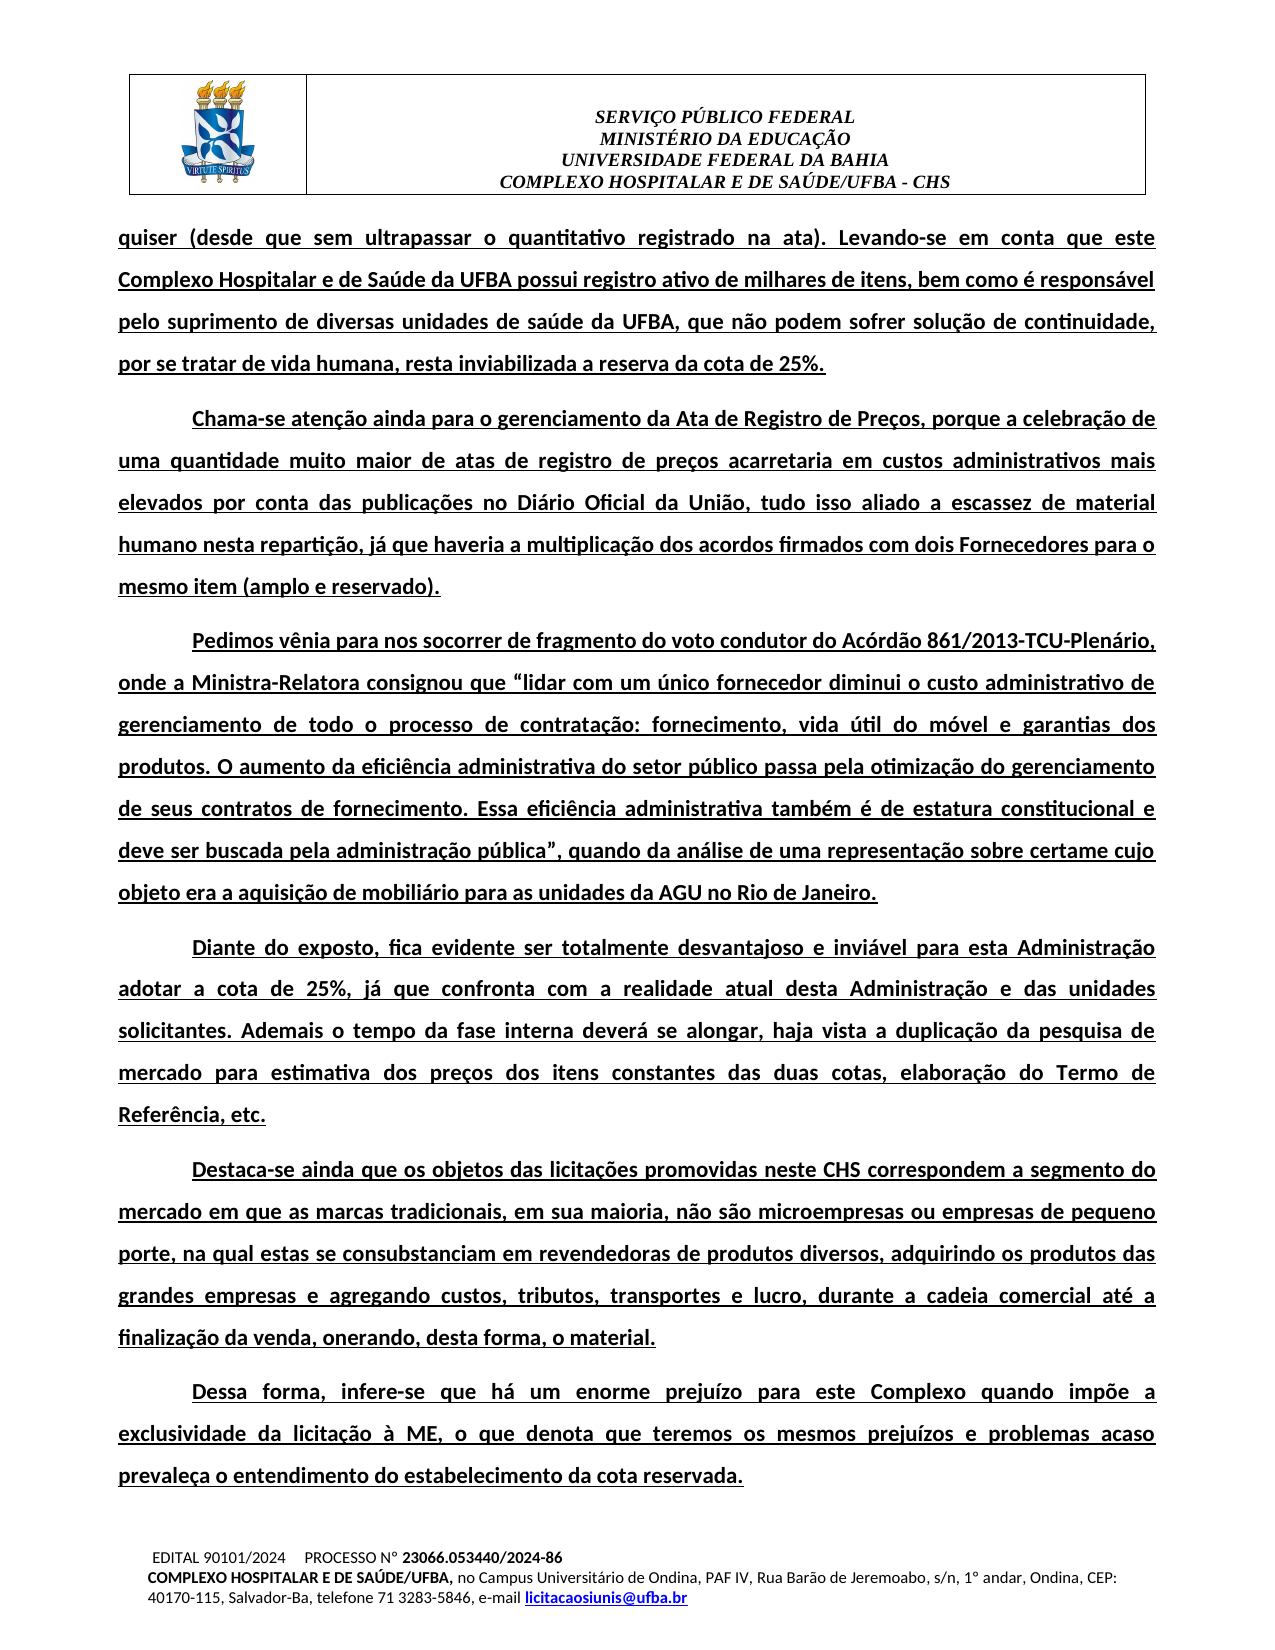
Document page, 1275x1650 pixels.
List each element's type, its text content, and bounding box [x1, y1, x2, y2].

text Chama-se atenção ainda para o gerenciamento da Ata de Registro de Preços, porque a celebração de uma quantidade muito maior de atas de registro de preços acarretaria em custos administrativos mais elevados por conta das publicações no Diário Oficial da União, tudo isso aliado a escassez de material humano nesta repartição, já que haveria a multiplicação dos acordos firmados com dois Fornecedores para o mesmo item (amplo e reservado). [118, 513, 1157, 600]
picture [181, 80, 255, 183]
text Diante do exposto, fica evidente ser totalmente desvantajoso e inviável para esta Administração adotar a cota de 25%, já que confronta com a realidade atual desta Administração e das unidades solicitantes. Ademais o tempo da fase interna deverá se alongar, haja vista a duplicação da pesquisa de mercado para estimativa dos preços dos itens constantes das duas cotas, elaboração do Termo de Referência, etc. [118, 1000, 1157, 1128]
text Chama-se atenção ainda para o gerenciamento da Ata de Registro de Preços, porque a celebração de uma quantidade muito maior de atas de registro de preços acarretaria em custos administrativos mais elevados por conta das publicações no Diário Oficial da União, tudo isso aliado a escassez de material humano nesta repartição, já que haveria a multiplicação dos acordos firmados com dois Fornecedores para o mesmo item (amplo e reservado). [118, 404, 1157, 512]
text Destaca-se ainda que os objetos das licitações promovidas neste CHS correspondem a segmento do mercado em que as marcas tradicionais, em sua maioria, não são microempresas ou empresas de pequeno porte, na qual estas se consubstanciam em revendedoras de produtos diversos, adquirindo os produtos das grandes empresas e agregando custos, tributos, transportes e lucro, durante a cadeia comercial até a finalização da venda, onerando, desta forma, o material. [118, 1223, 1157, 1351]
text Dessa forma, infere-se que há um enorme prejuízo para este Complexo quando impõe a exclusividade da licitação à ME, o que denota que teremos os mesmos prejuízos e problemas acaso prevaleça o entendimento do estabelecimento da cota reservada. [118, 1377, 1157, 1489]
text Pedimos vênia para nos socorrer de fragmento do voto condutor do Acórdão 861/2013-TCU-Plenário, onde a Ministra-Relatora consignou que “lidar com um único fornecedor diminui o custo administrativo de gerenciamento de todo o processo de contratação: fornecimento, vida útil do móvel e garantias dos produtos. O aumento da eficiência administrativa do setor público passa pela otimização do gerenciamento de seus contratos de fornecimento. Essa eficiência administrativa também é de estatura constitucional e deve ser buscada pela administração pública”, quando da análise de uma representação sobre certame cujo objeto era a aquisição de mobiliário para as unidades da AGU no Rio de Janeiro. [118, 626, 1157, 734]
text Destaca-se ainda que os objetos das licitações promovidas neste CHS correspondem a segmento do mercado em que as marcas tradicionais, em sua maioria, não são microempresas ou empresas de pequeno porte, na qual estas se consubstanciam em revendedoras de produtos diversos, adquirindo os produtos das grandes empresas e agregando custos, tributos, transportes e lucro, durante a cadeia comercial até a finalização da venda, onerando, desta forma, o material. [118, 1155, 1157, 1221]
text Pedimos vênia para nos socorrer de fragmento do voto condutor do Acórdão 861/2013-TCU-Plenário, onde a Ministra-Relatora consignou que “lidar com um único fornecedor diminui o custo administrativo de gerenciamento de todo o processo de contratação: fornecimento, vida útil do móvel e garantias dos produtos. O aumento da eficiência administrativa do setor público passa pela otimização do gerenciamento de seus contratos de fornecimento. Essa eficiência administrativa também é de estatura constitucional e deve ser buscada pela administração pública”, quando da análise de uma representação sobre certame cujo objeto era a aquisição de mobiliário para as unidades da AGU no Rio de Janeiro. [118, 736, 1157, 906]
text Diante do exposto, fica evidente ser totalmente desvantajoso e inviável para esta Administração adotar a cota de 25%, já que confronta com a realidade atual desta Administração e das unidades solicitantes. Ademais o tempo da fase interna deverá se alongar, haja vista a duplicação da pesquisa de mercado para estimativa dos preços dos itens constantes das duas cotas, elaboração do Termo de Referência, etc. [118, 933, 1157, 999]
